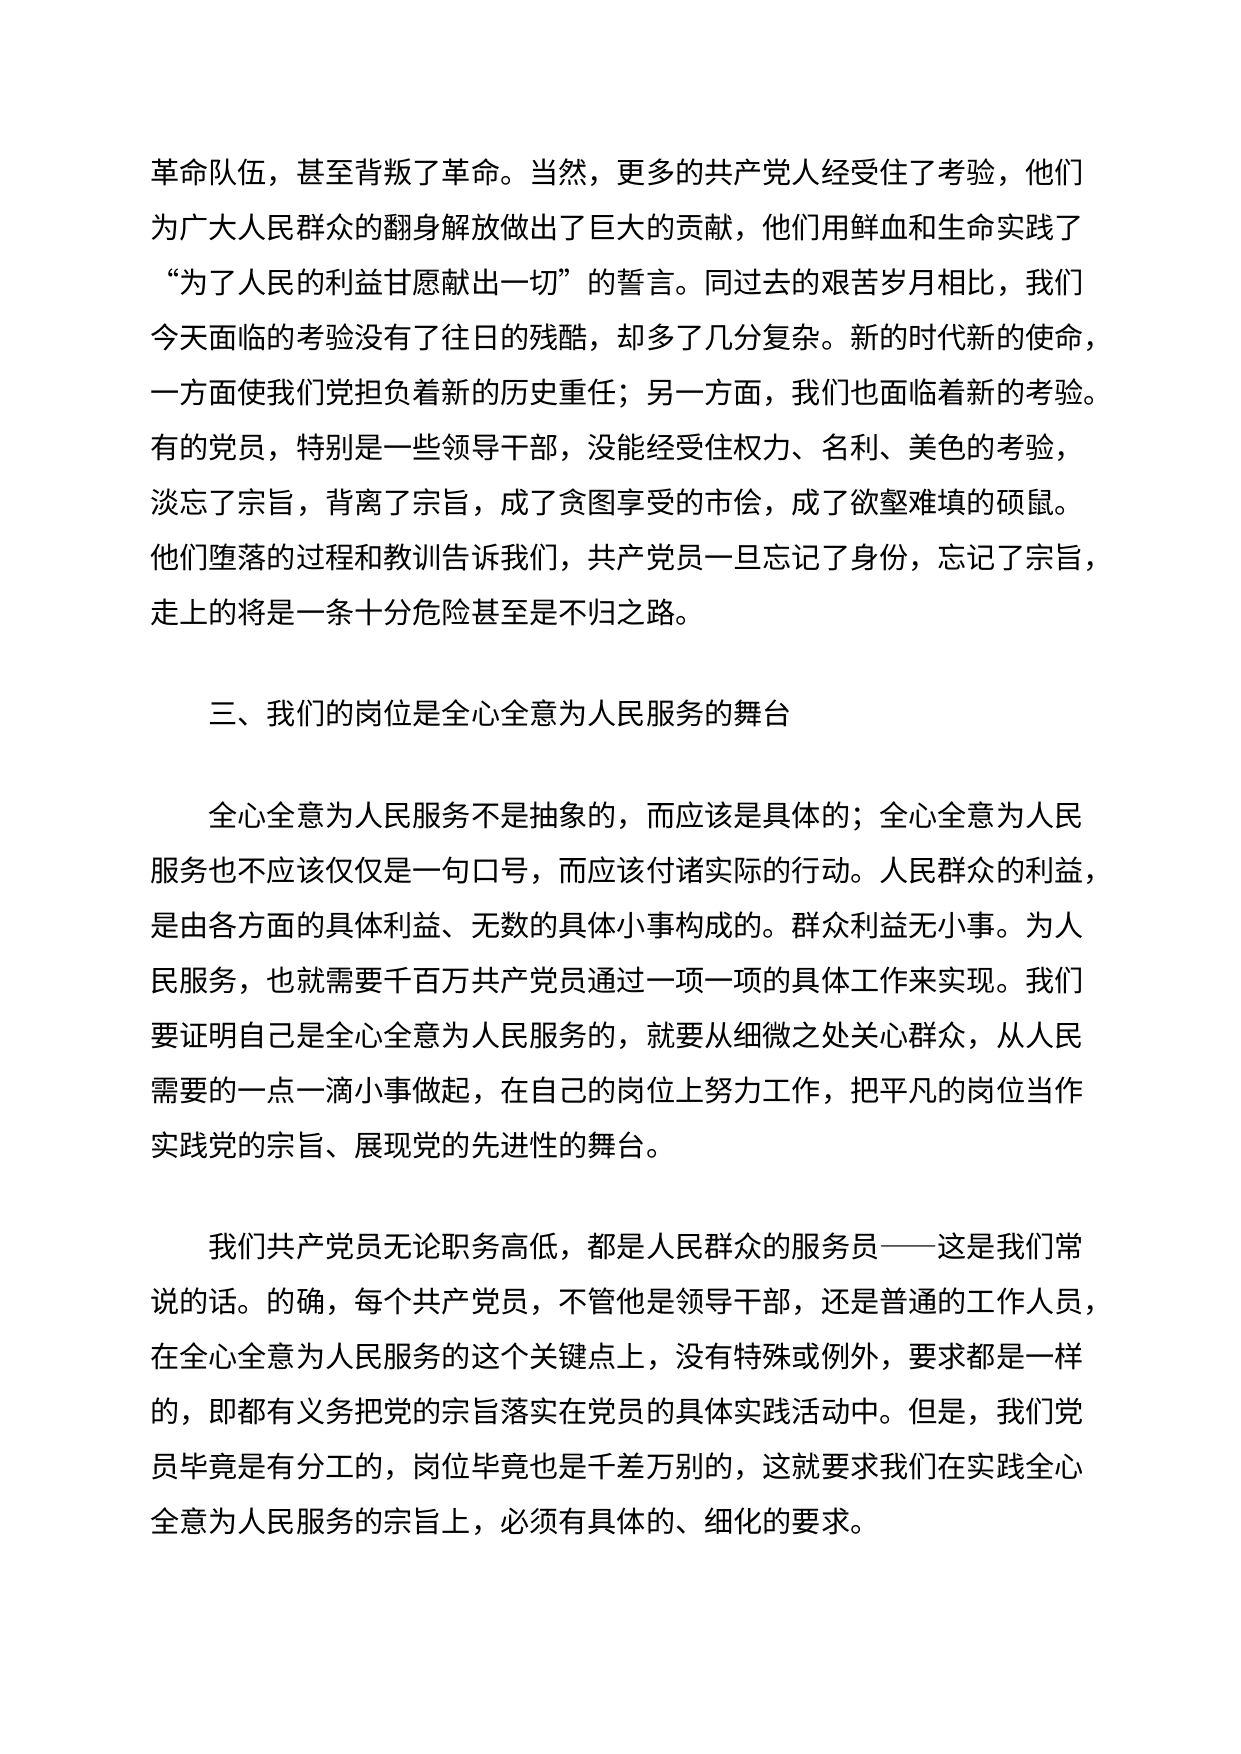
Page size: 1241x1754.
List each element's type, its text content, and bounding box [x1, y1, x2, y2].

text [150, 150, 1090, 631]
text 我们共产党员无论职务高低，都是人民群众的服务员——这是我们常说的话。的确，每个共产党员，不管他是领导干部，还是普通的工作人员，在全心全意为人民服务的这个关键点上，没有特殊或例外，要求都是一样的，即都有义务把党的宗旨落实在党员的具体实践活动中。但是，我们党员毕竟是有分工的，岗位毕竟也是千差万别的，这就要求我们在实践全心全意为人民服务的宗旨上，必须有具体的、细化的要求。 [150, 1224, 1090, 1541]
text 全心全意为人民服务不是抽象的，而应该是具体的；全心全意为人民服务也不应该仅仅是一句口号，而应该付诸实际的行动。人民群众的利益，是由各方面的具体利益、无数的具体小事构成的。群众利益无小事。为人民服务，也就需要千百万共产党员通过一项一项的具体工作来实现。我们要证明自己是全心全意为人民服务的，就要从细微之处关心群众，从人民需要的一点一滴小事做起，在自己的岗位上努力工作，把平凡的岗位当作实践党的宗旨、展现党的先进性的舞台。 [150, 793, 1090, 1164]
text 三、我们的岗位是全心全意为人民服务的舞台 [150, 691, 1090, 733]
